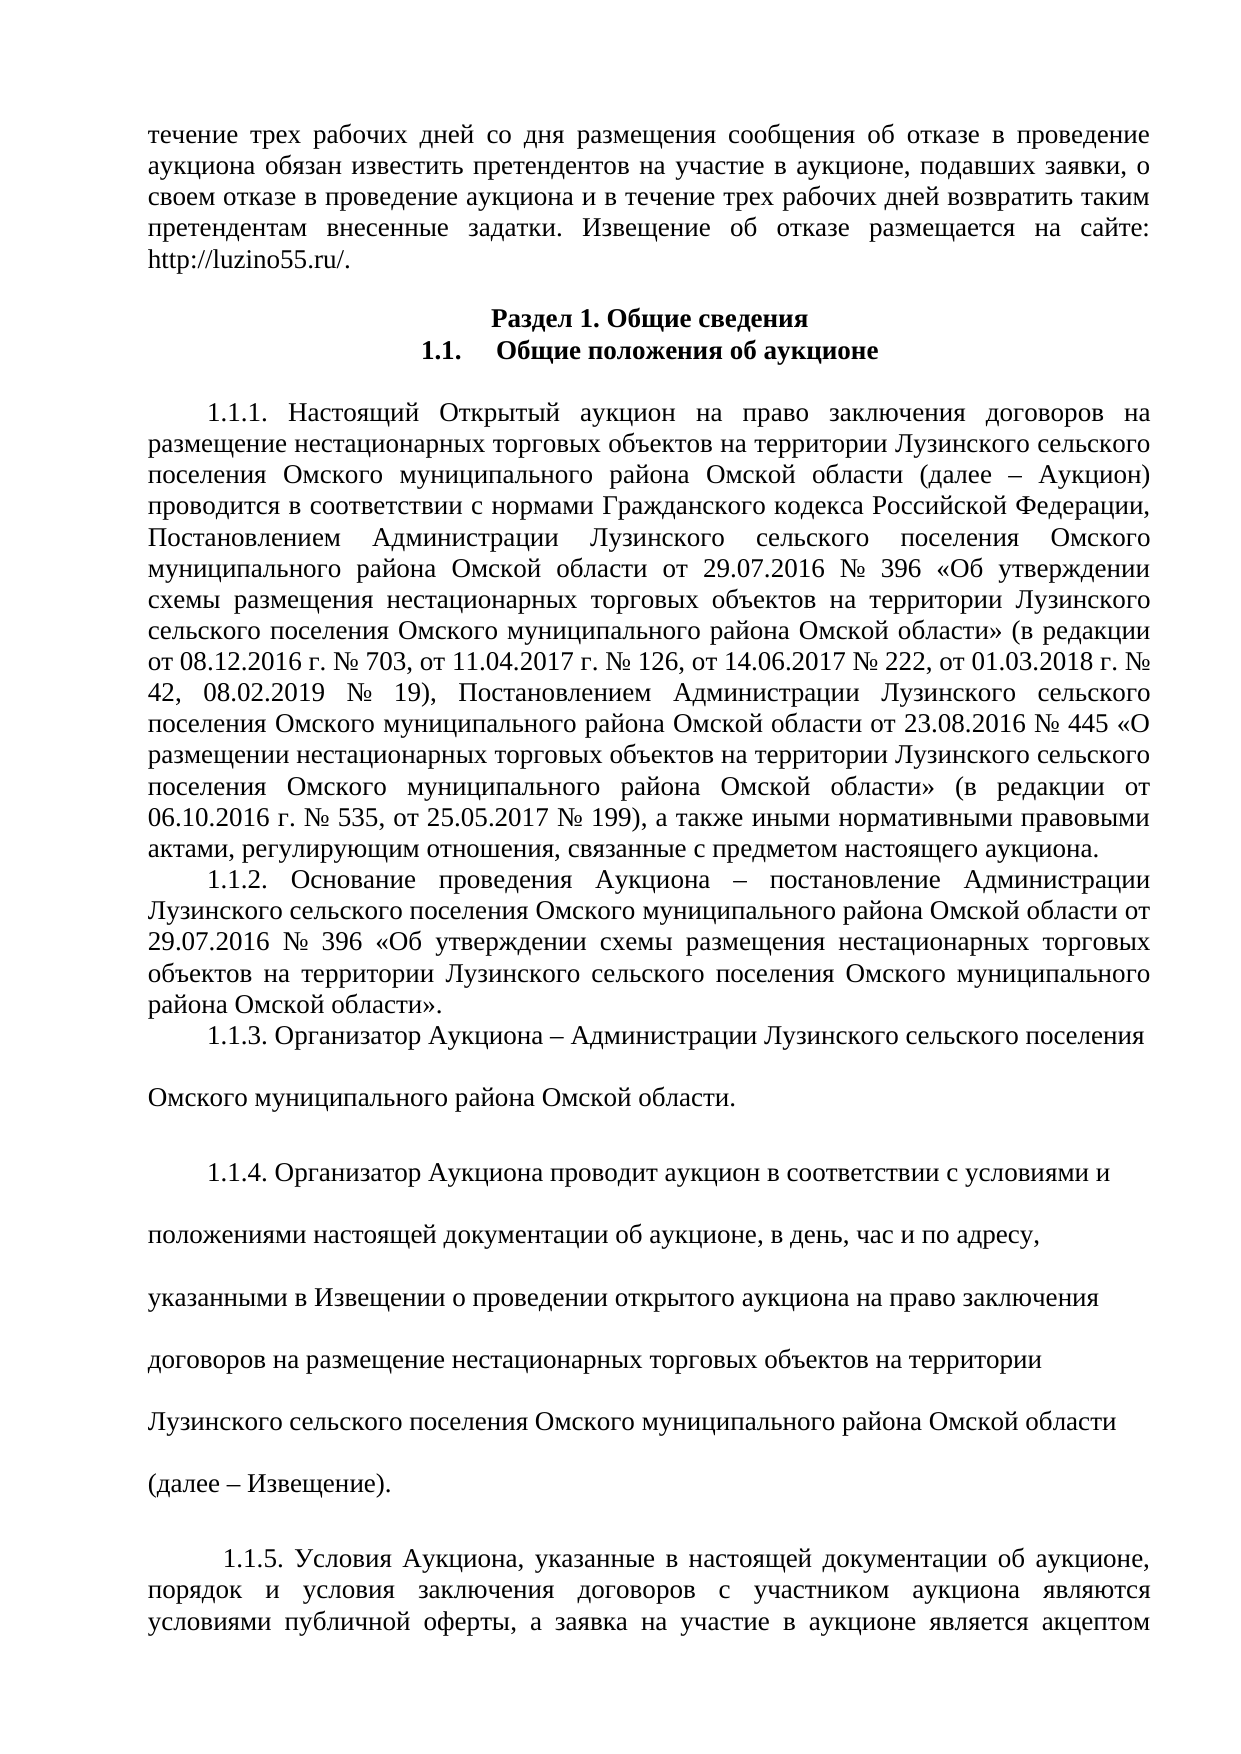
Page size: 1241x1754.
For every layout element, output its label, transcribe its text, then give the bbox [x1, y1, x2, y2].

text 1.1.2. Основание проведения Аукциона – постановление Администрации Лузинского сельского поселения Омского муниципального района Омской области от 29.07.2016 № 396 «Об утверждении схемы размещения нестационарных торговых объектов на территории Лузинского сельского поселения Омского муниципального района Омской области». [148, 863, 1152, 1019]
text 1.1.3. Организатор Аукциона – Администрации Лузинского сельского поселения Омского муниципального района Омской области. [148, 1019, 1152, 1112]
text 1.1.4. Организатор Аукциона проводит аукцион в соответствии с условиями и положениями настоящей документации об аукционе, в день, час и по адресу, указанными в Извещении о проведении открытого аукциона на право заключения договоров на размещение нестационарных торговых объектов на территории Лузинского сельского поселения Омского муниципального района Омской области (далее – Извещение). [148, 1156, 1152, 1499]
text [148, 1542, 1152, 1636]
list Общие положения об аукционе [148, 334, 1152, 365]
text Раздел 1. Общие сведения [148, 303, 1152, 334]
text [148, 118, 1152, 274]
text 1.1.1. Настоящий Открытый аукцион на право заключения договоров на размещение нестационарных торговых объектов на территории Лузинского сельского поселения Омского муниципального района Омской области (далее – Аукцион) проводится в соответствии с нормами Гражданского кодекса Российской Федерации, Постановлением Администрации Лузинского сельского поселения Омского муниципального района Омской области от 29.07.2016 № 396 «Об утверждении схемы размещения нестационарных торговых объектов на территории Лузинского сельского поселения Омского муниципального района Омской области» (в редакции от 08.12.2016 г. № 703, от 11.04.2017 г. № 126, от 14.06.2017 № 222, от 01.03.2018 г. № 42, 08.02.2019 № 19), Постановлением Администрации Лузинского сельского поселения Омского муниципального района Омской области от 23.08.2016 № 445 «О размещении нестационарных торговых объектов на территории Лузинского сельского поселения Омского муниципального района Омской области» (в редакции от 06.10.2016 г. № 535, от 25.05.2017 № 199), а также иными нормативными правовыми актами, регулирующим отношения, связанные с предметом настоящего аукциона. [148, 396, 1152, 863]
